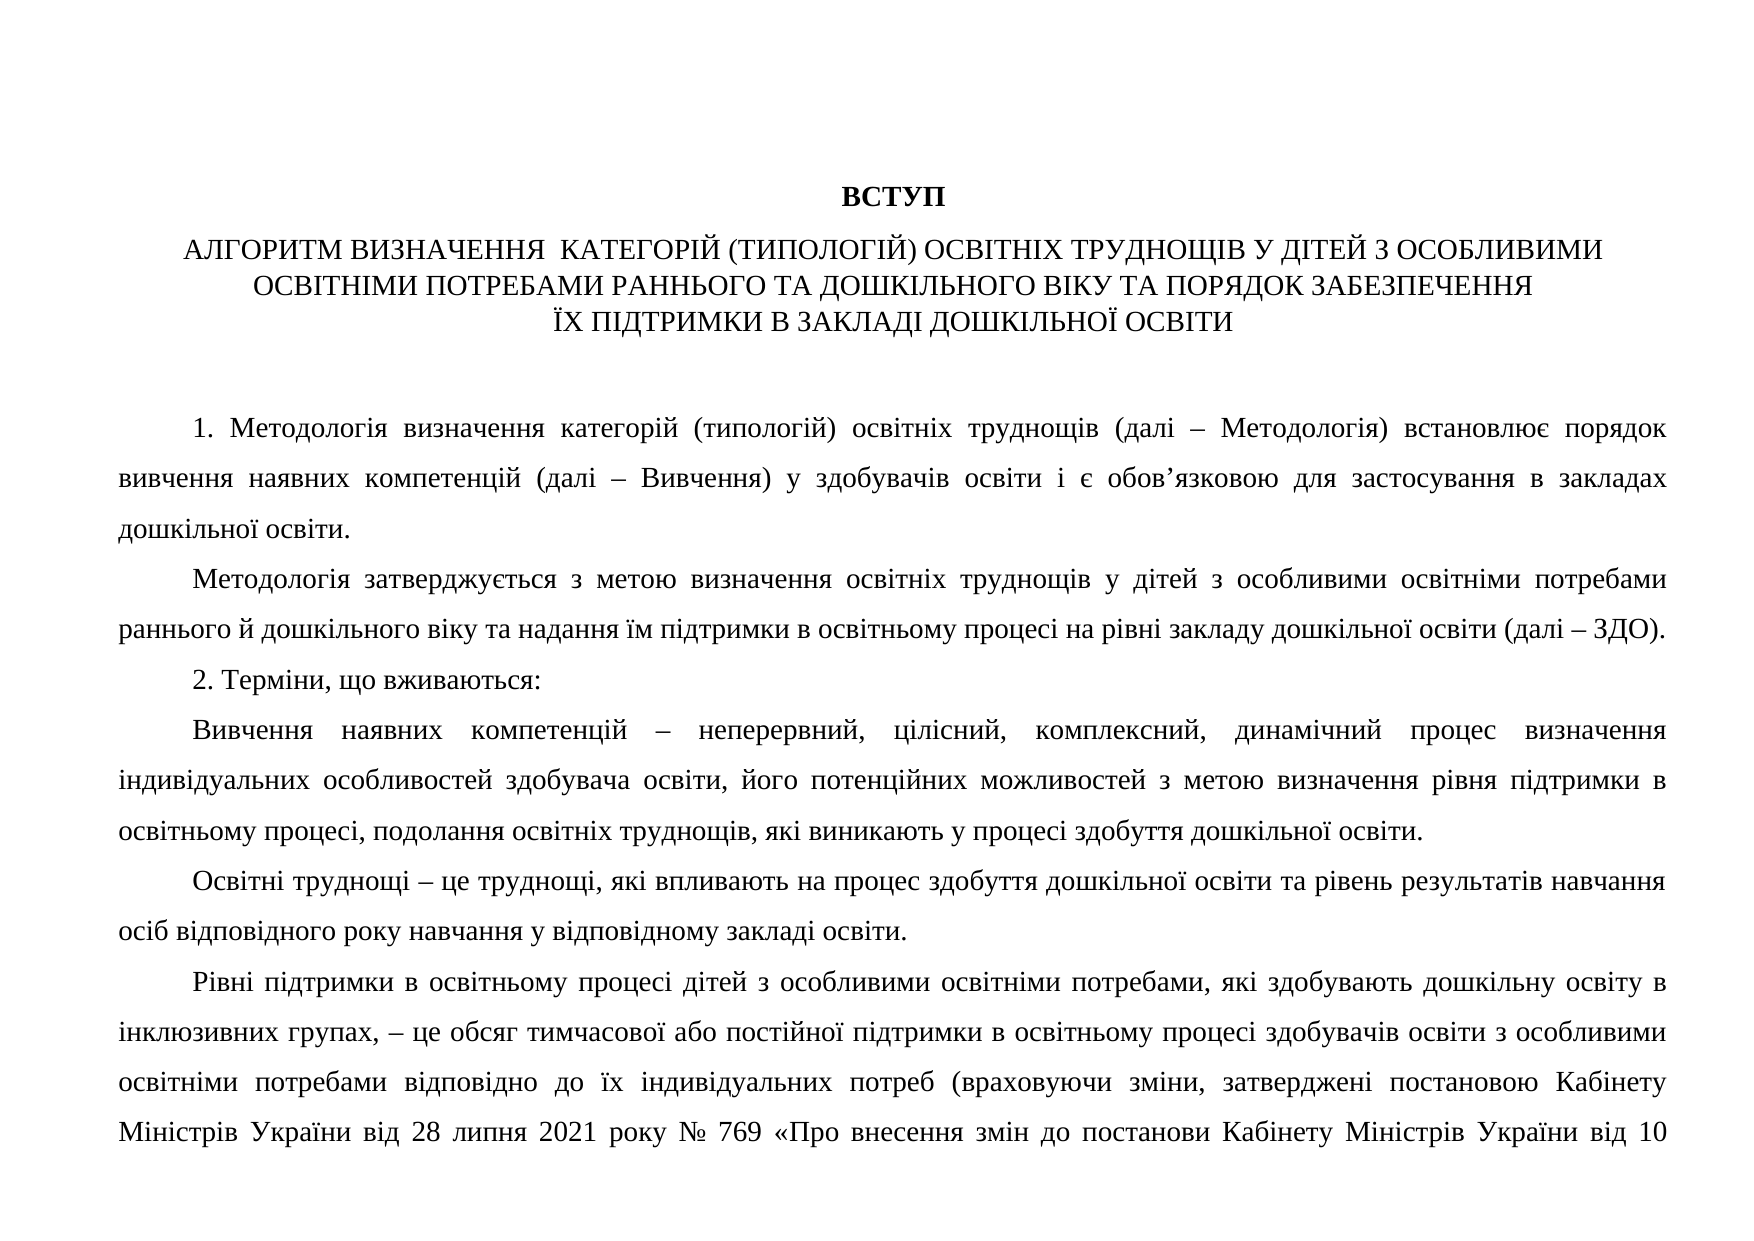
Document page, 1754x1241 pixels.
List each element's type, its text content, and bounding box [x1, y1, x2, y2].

text 2. Терміни, що вживаються: [118, 662, 1668, 695]
text Методологія затверджується з метою визначення освітніх труднощів у дітей з особливими освітніми потребами раннього й дошкільного віку та надання їм підтримки в освітньому процесі на рівні закладу дошкільної освіти (далі – ЗДО). [118, 561, 1668, 645]
text ВСТУП [118, 179, 1668, 213]
text АЛГОРИТМ ВИЗНАЧЕННЯ КАТЕГОРІЙ (ТИПОЛОГІЙ) ОСВІТНІХ ТРУДНОЩІВ У ДІТЕЙ З ОСОБЛИВИМИ ОСВІТНІМИ ПОТРЕБАМИ РАННЬОГО ТА ДОШКІЛЬНОГО ВІКУ ТА ПОРЯДОК ЗАБЕЗПЕЧЕННЯ ЇХ ПІДТРИМКИ В ЗАКЛАДІ ДОШКІЛЬНОЇ ОСВІТИ [118, 232, 1668, 338]
text Освітні труднощі – це труднощі, які впливають на процес здобуття дошкільної освіти та рівень результатів навчання осіб відповідного року навчання у відповідному закладі освіти. [118, 863, 1668, 947]
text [118, 964, 1668, 1148]
text Вивчення наявних компетенцій – неперервний, цілісний, комплексний, динамічний процес визначення індивідуальних особливостей здобувача освіти, його потенційних можливостей з метою визначення рівня підтримки в освітньому процесі, подолання освітніх труднощів, які виникають у процесі здобуття дошкільної освіти. [118, 712, 1668, 846]
text 1. Методологія визначення категорій (типологій) освітніх труднощів (далі – Методологія) встановлює порядок вивчення наявних компетенцій (далі – Вивчення) у здобувачів освіти і є обов’язковою для застосування в закладах дошкільної освіти. [118, 410, 1668, 544]
